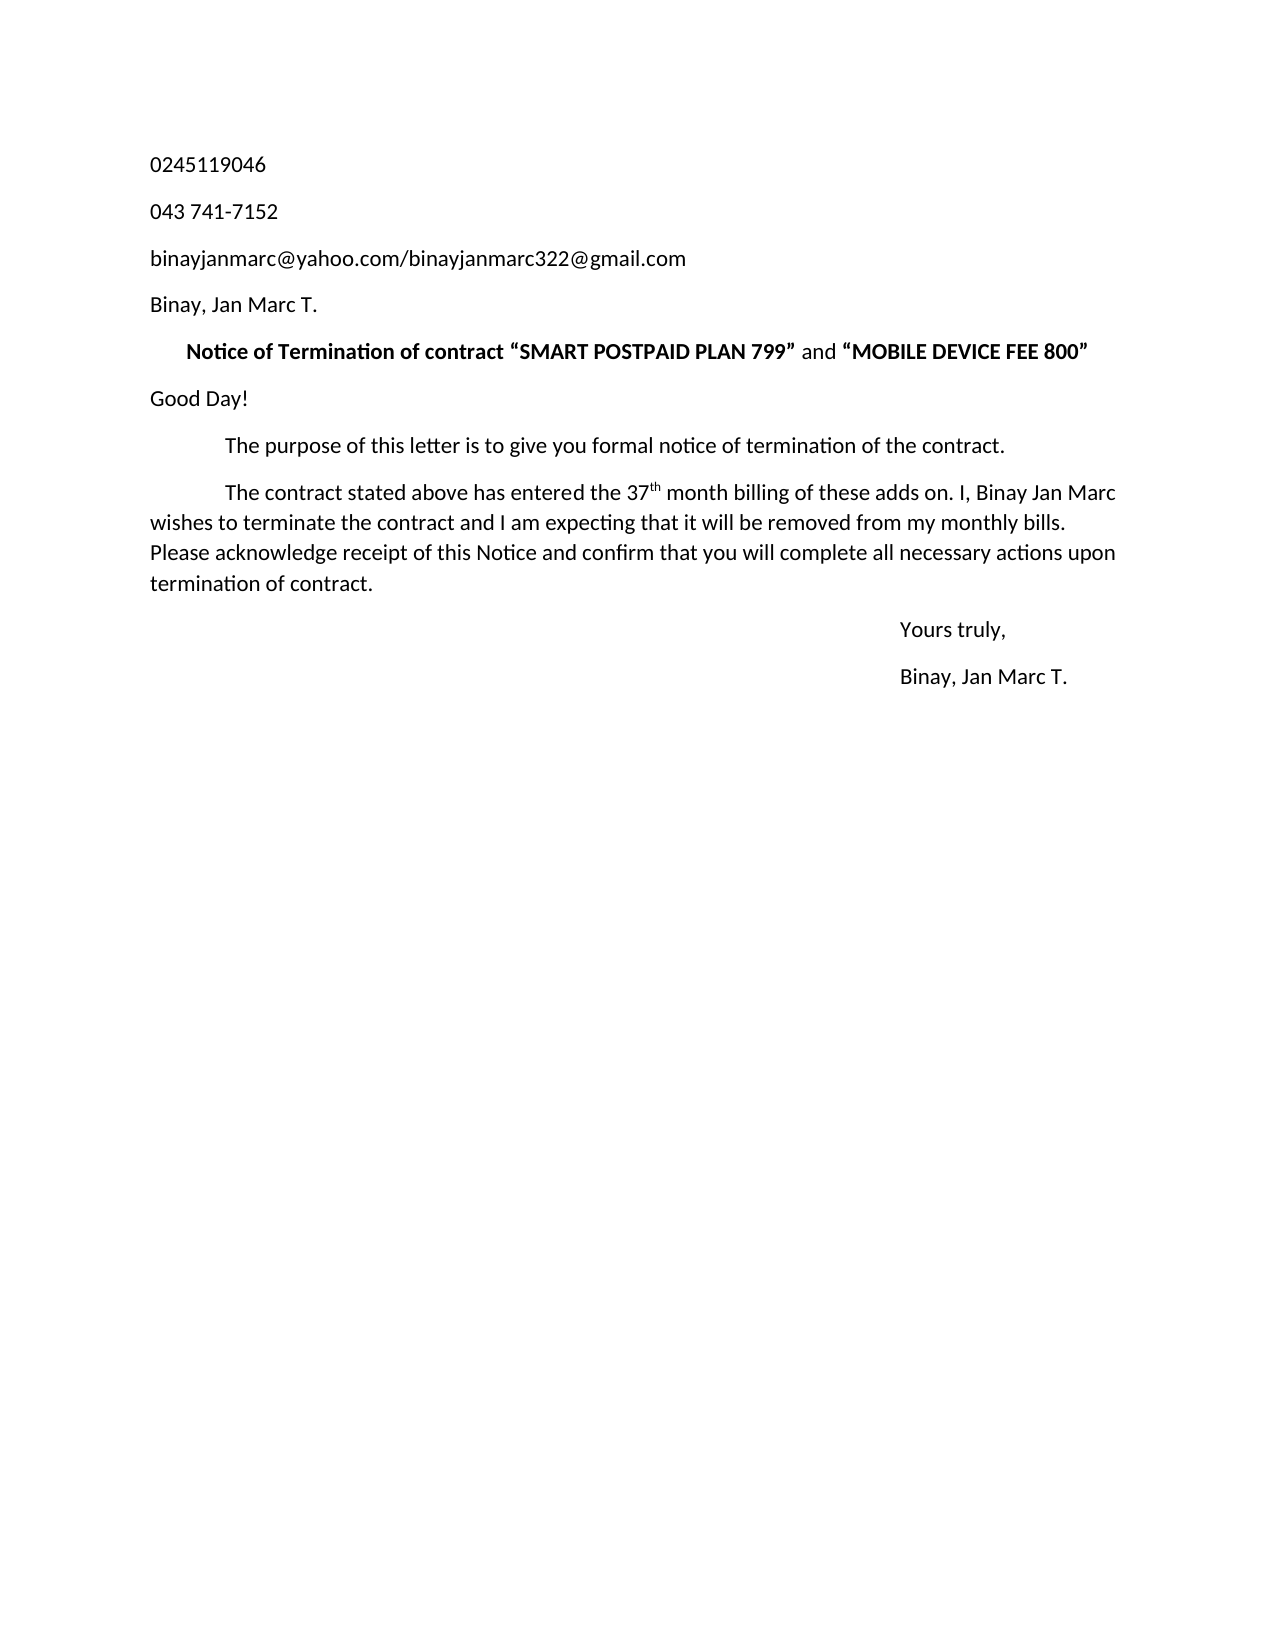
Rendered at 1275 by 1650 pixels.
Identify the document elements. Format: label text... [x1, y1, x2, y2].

text Binay, Jan Marc T. [150, 291, 1125, 319]
text Binay, Jan Marc T. [150, 662, 1125, 691]
text The contract stated above has entered the 37th month billing of these adds on. I, Binay Jan Marc wishes to terminate the contract and I am expecting that it will be removed from my monthly bills. Please acknowledge receipt of this Notice and confirm that you will complete all necessary actions upon termination of contract. [150, 478, 1125, 597]
text Notice of Termination of contract “SMART POSTPAID PLAN 799” and “MOBILE DEVICE FEE 800” [150, 337, 1125, 366]
text Good Day! [150, 384, 1125, 412]
text The purpose of this letter is to give you formal notice of termination of the contract. [150, 431, 1125, 459]
text 0245119046 [150, 150, 1125, 178]
text 043 741-7152 [150, 197, 1125, 225]
text binayjanmarc@yahoo.com/binayjanmarc322@gmail.com [150, 244, 1125, 272]
text Yours truly, [150, 616, 1125, 644]
